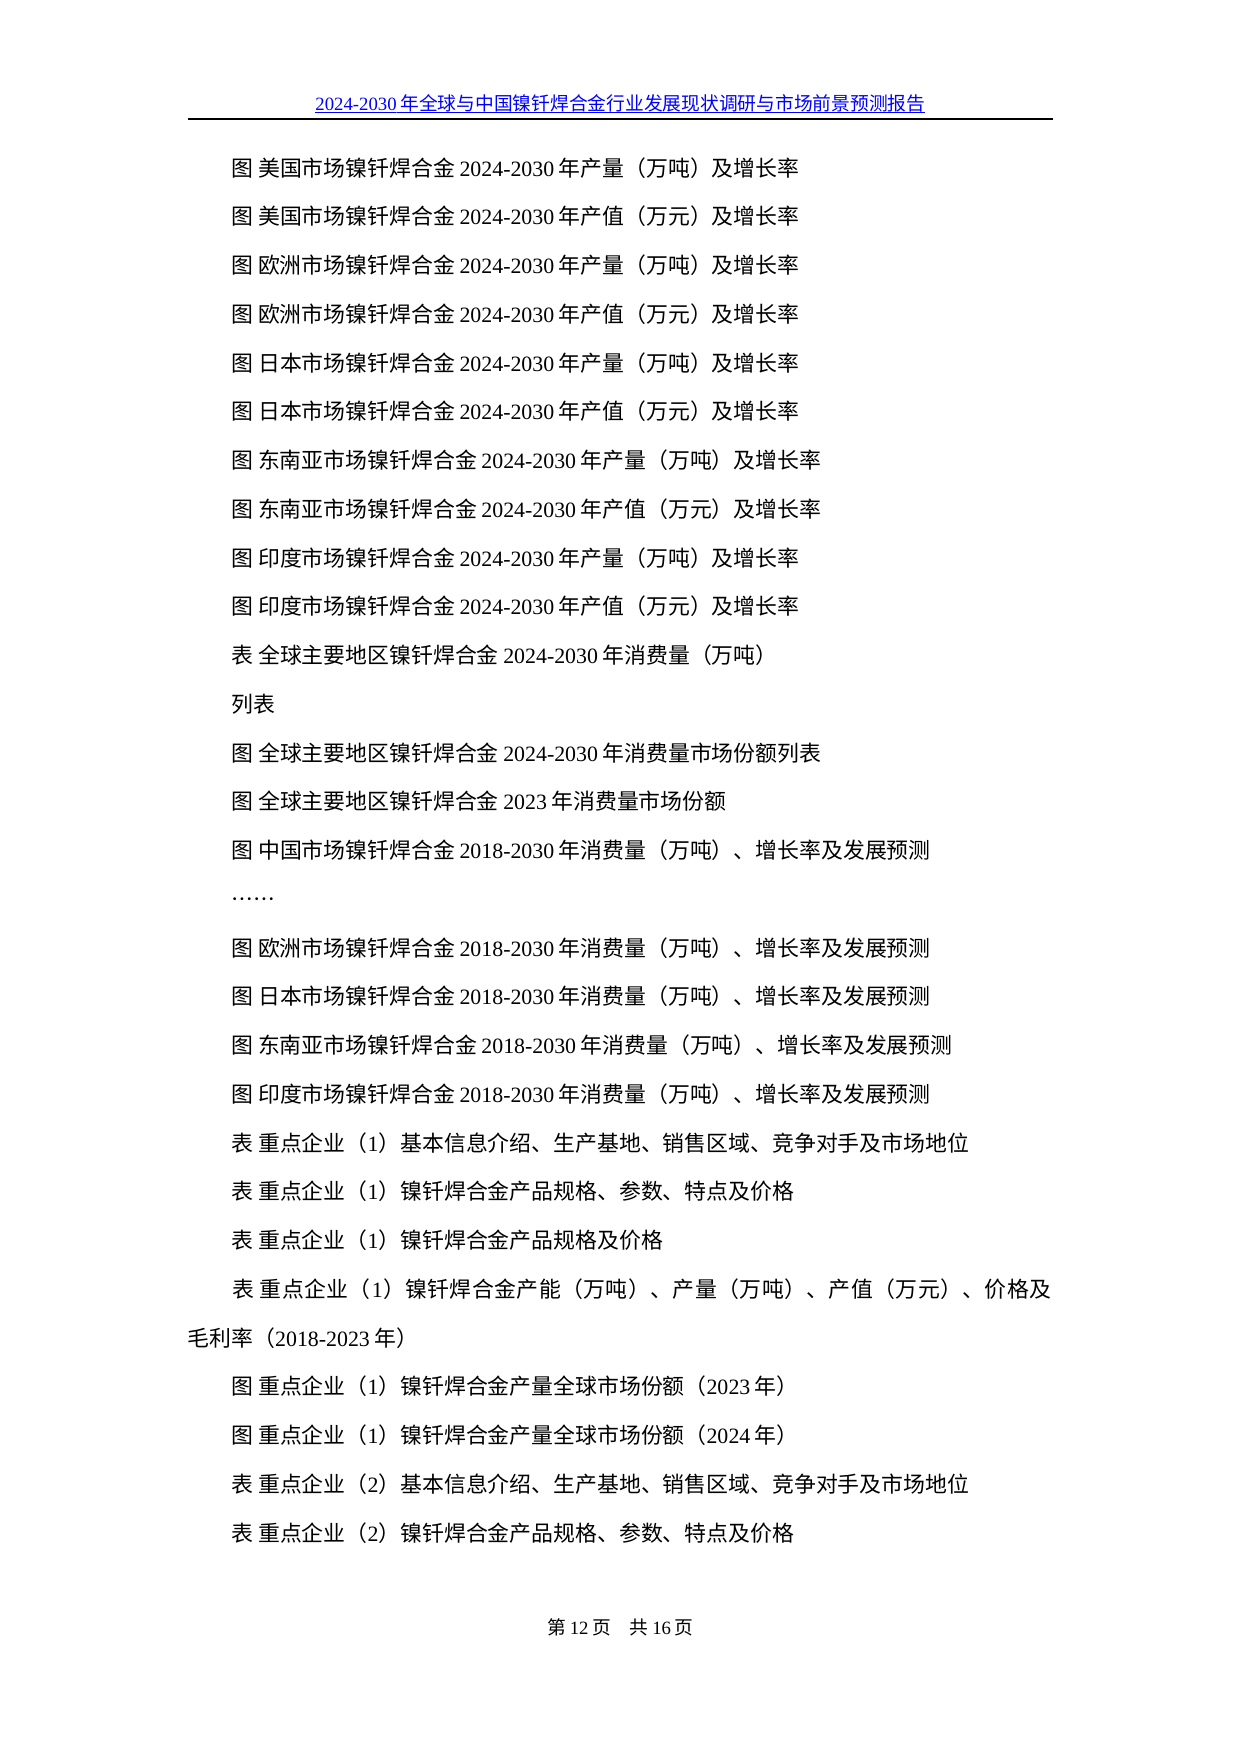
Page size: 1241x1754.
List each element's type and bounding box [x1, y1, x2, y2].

text [187, 150, 1053, 1548]
